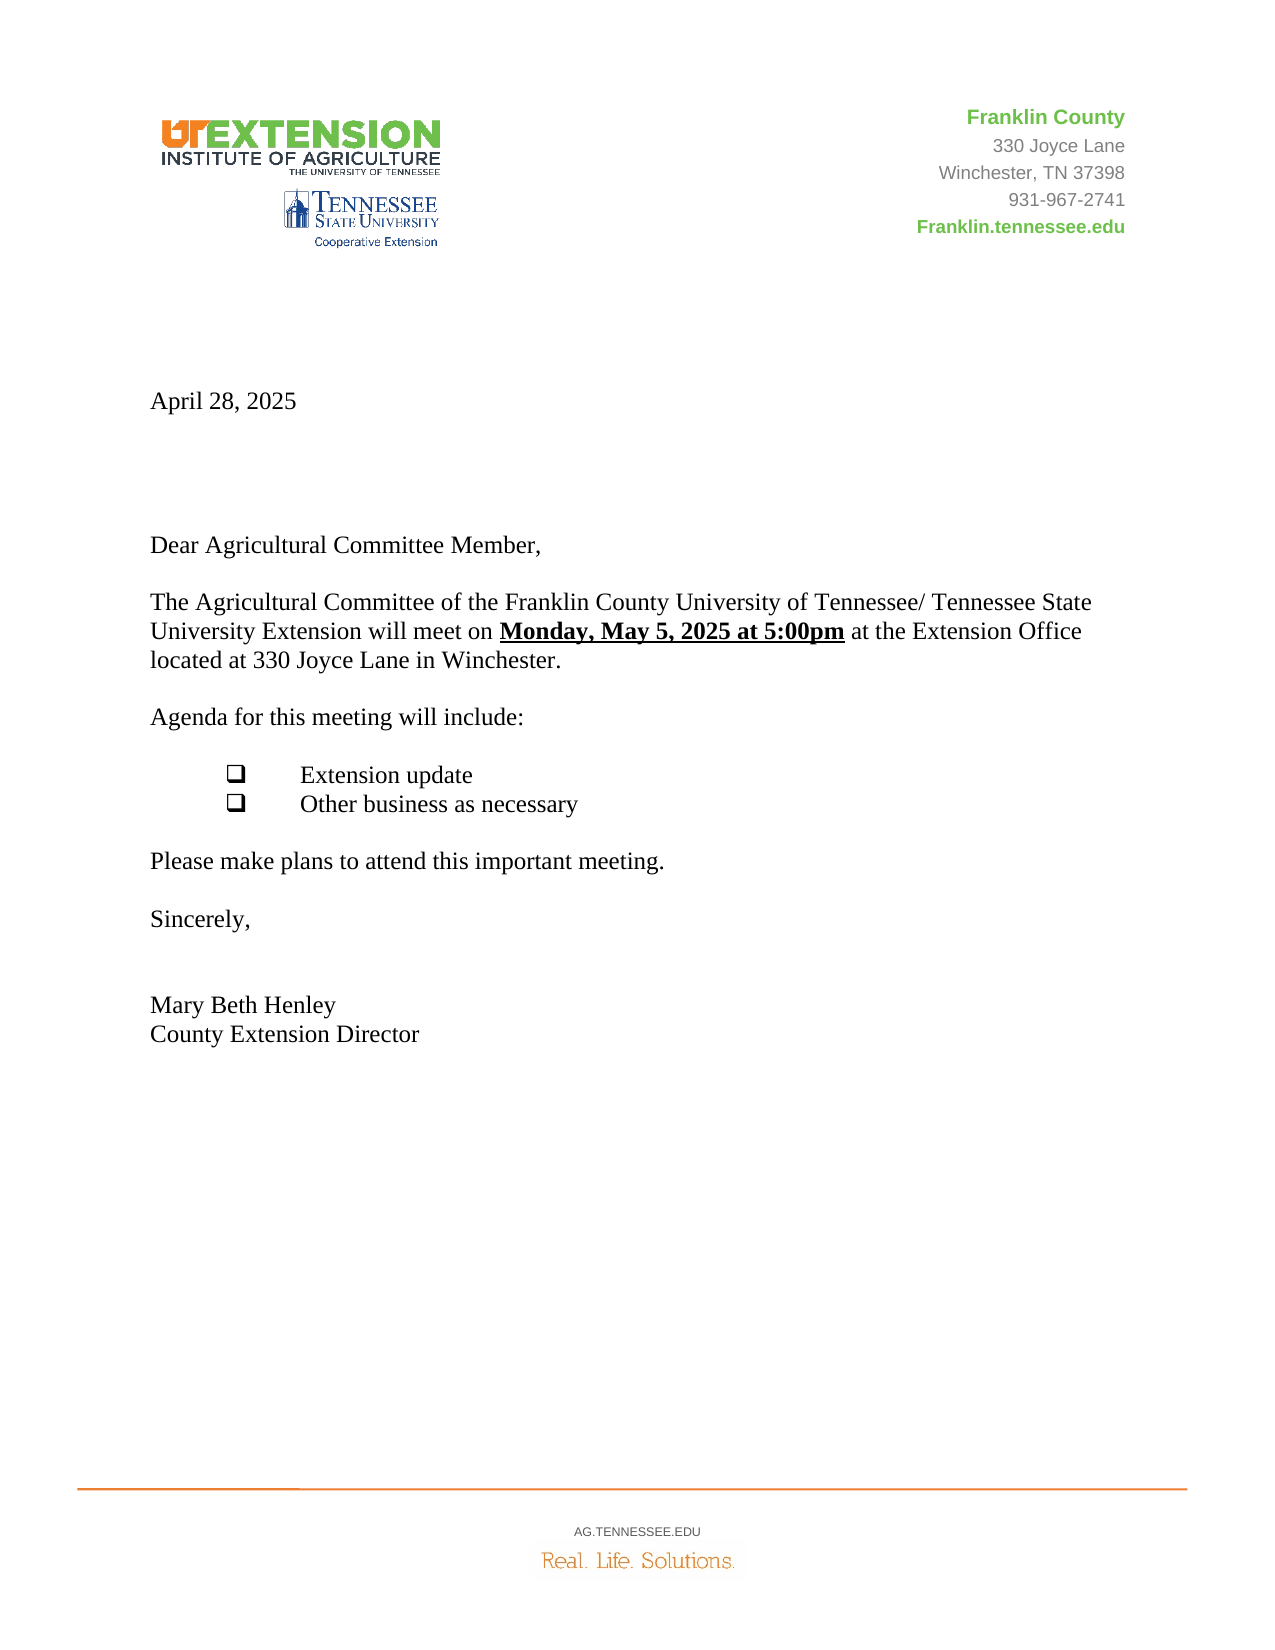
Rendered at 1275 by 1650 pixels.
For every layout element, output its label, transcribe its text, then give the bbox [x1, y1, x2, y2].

picture [150, 104, 451, 258]
list Extension update [225, 760, 1125, 789]
text The Agricultural Committee of the Franklin County University of Tennessee/ Tennessee State University Extension will meet on Monday, May 5, 2025 at 5:00pm at the Extension Office located at 330 Joyce Lane in Winchester. [150, 587, 1125, 674]
text April 28, 2025 [150, 386, 1125, 415]
text Agenda for this meeting will include: [150, 702, 1125, 731]
picture [528, 1539, 747, 1581]
text Mary Beth Henley [150, 990, 1125, 1019]
text Please make plans to attend this important meeting. [150, 846, 1125, 875]
text County Extension Director [150, 1019, 1125, 1047]
text Dear Agricultural Committee Member, [150, 530, 1125, 559]
text Sincerely, [150, 904, 1125, 932]
list Other business as necessary [225, 789, 1125, 817]
